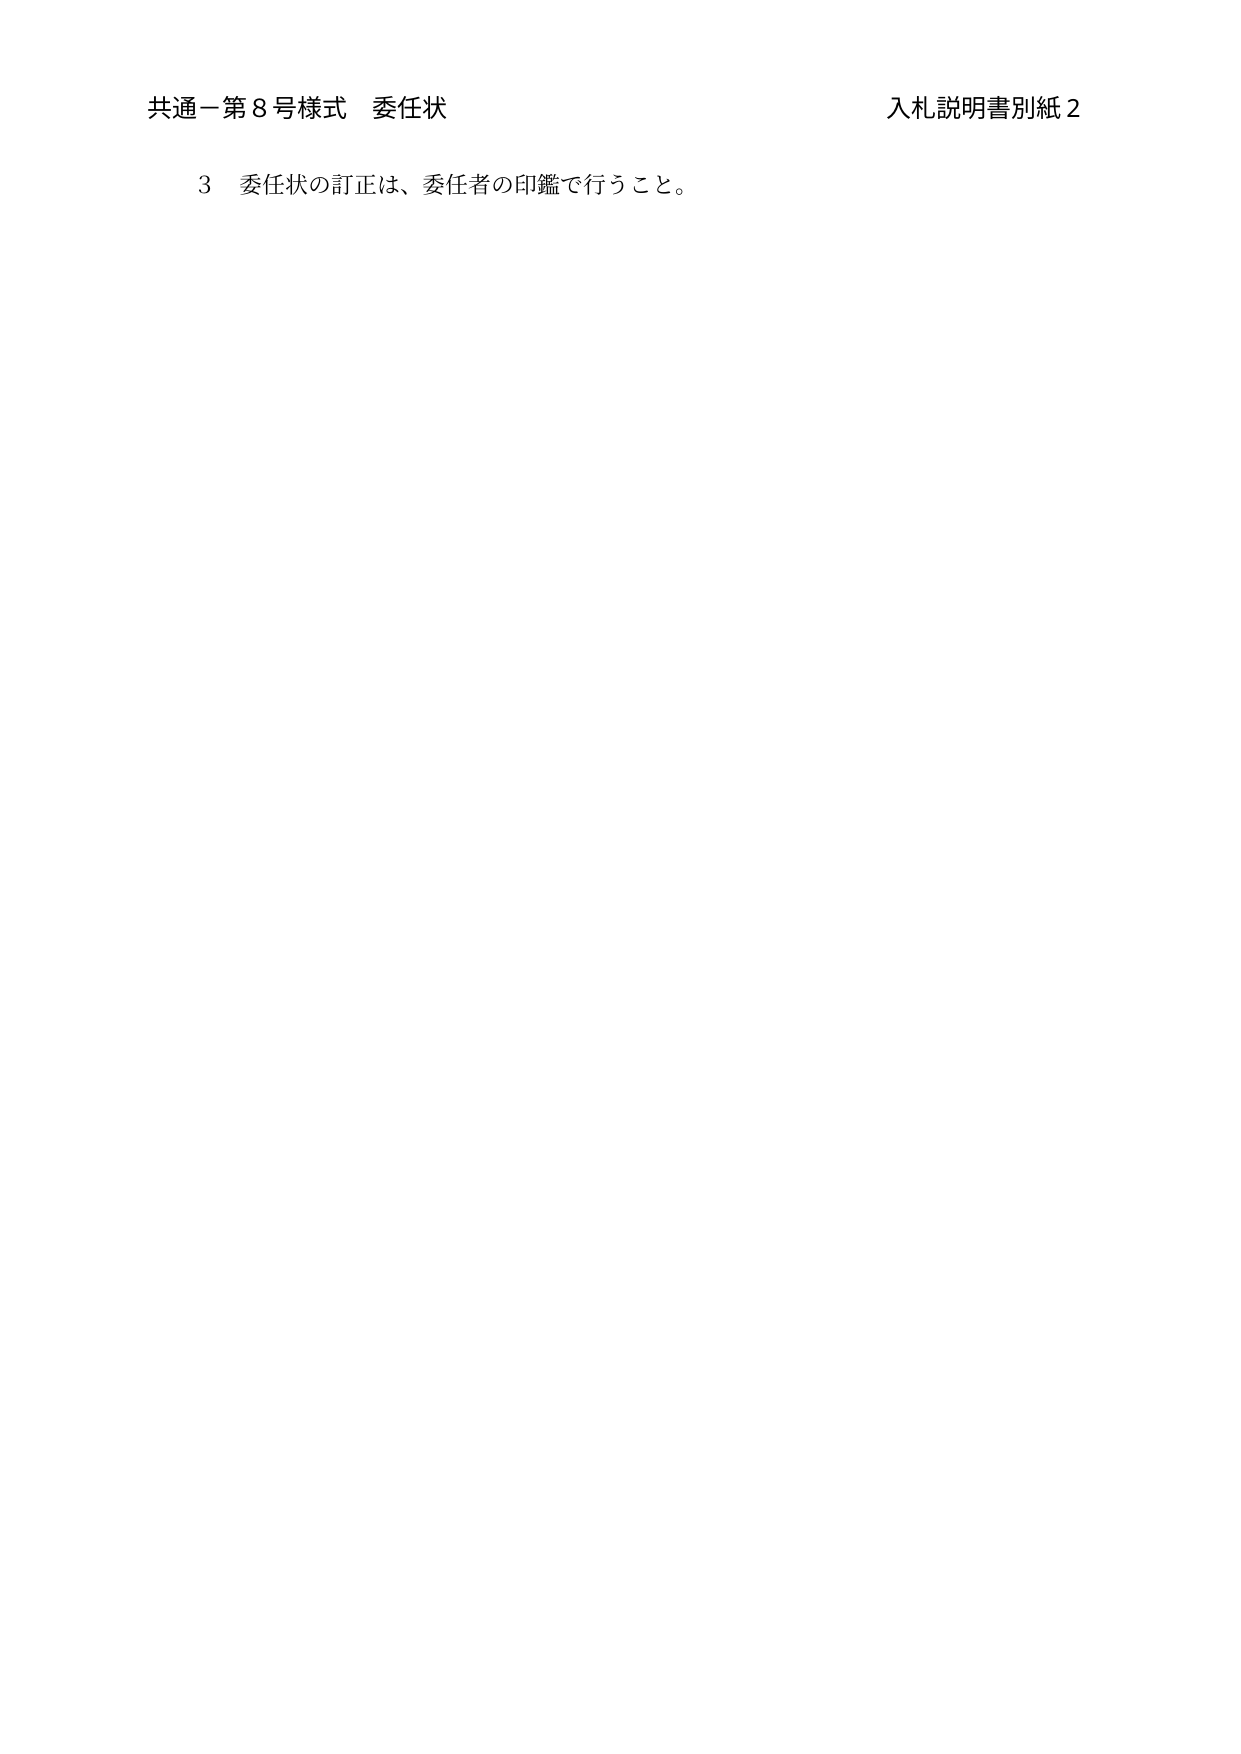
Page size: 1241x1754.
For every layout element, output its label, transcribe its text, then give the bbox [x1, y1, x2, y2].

text ３ 委任状の訂正は、委任者の印鑑で行うこと。 [148, 164, 1092, 202]
